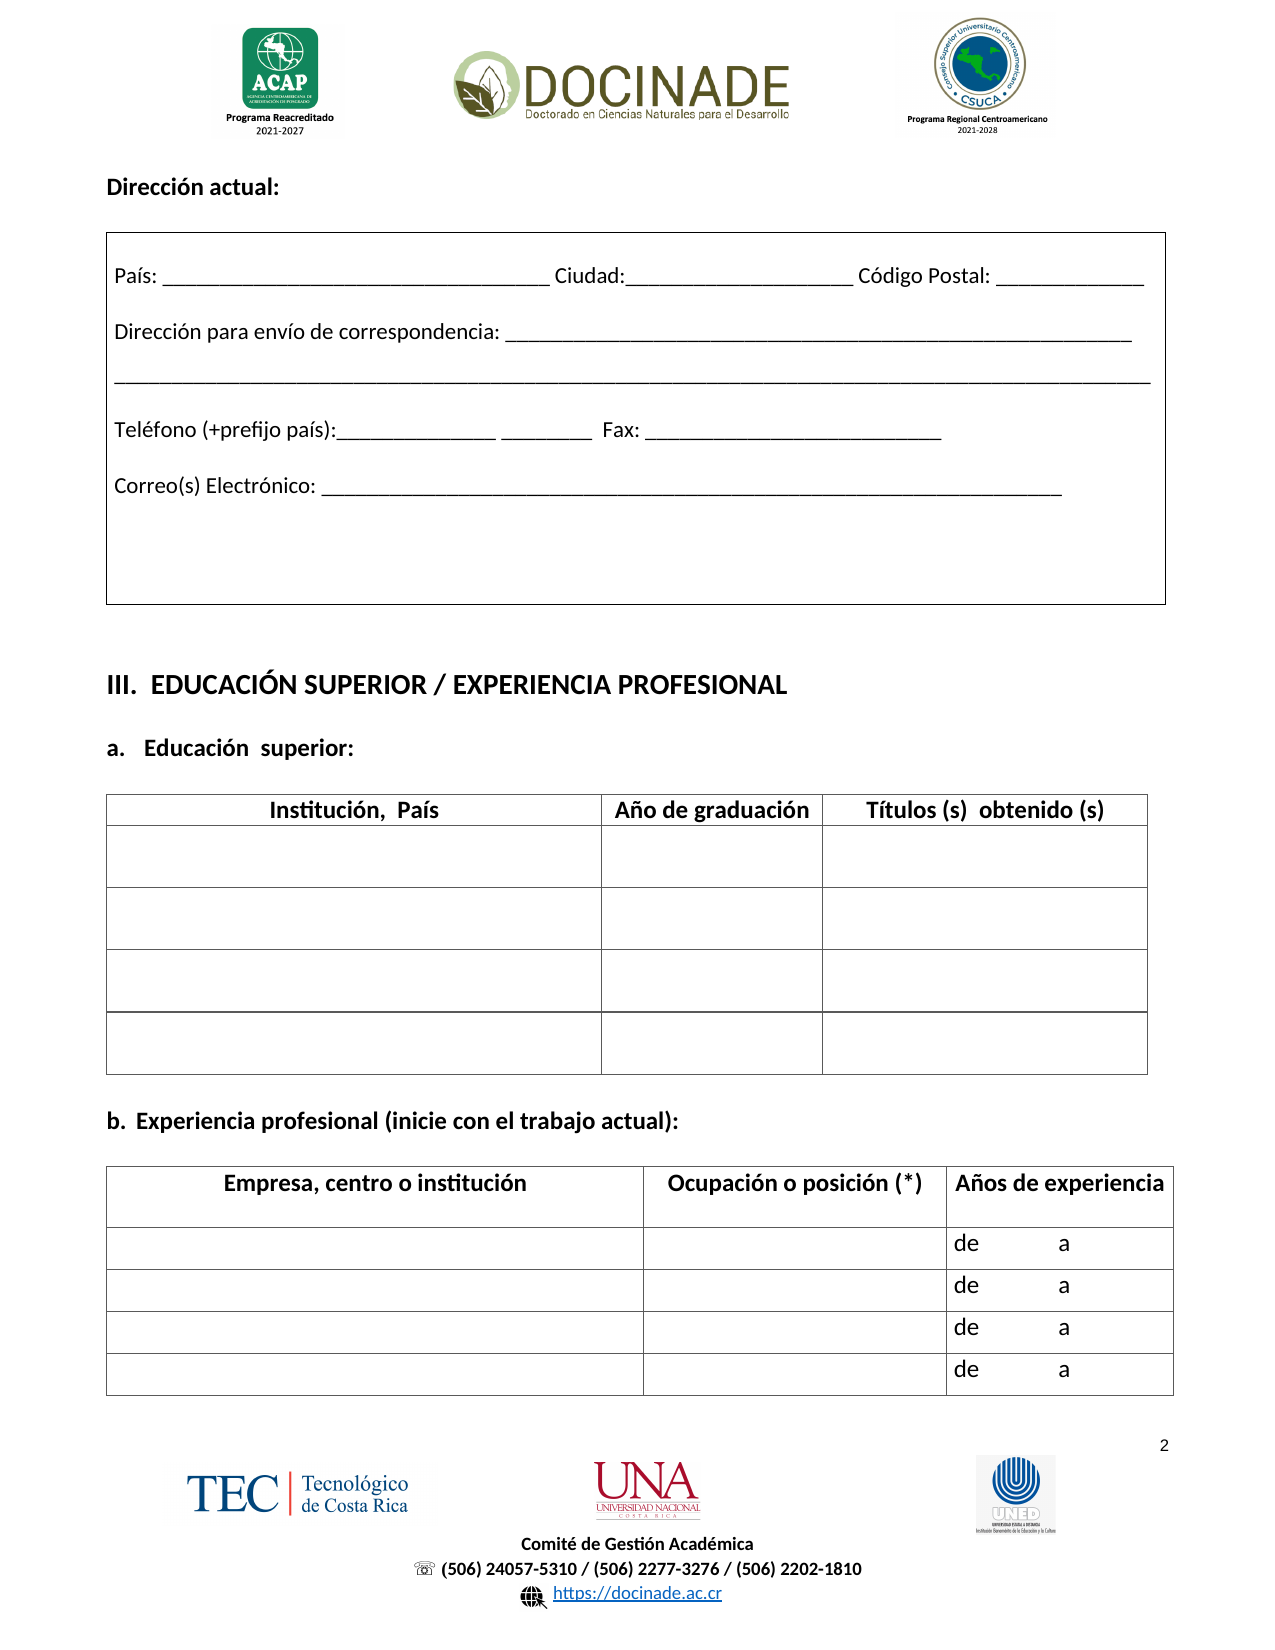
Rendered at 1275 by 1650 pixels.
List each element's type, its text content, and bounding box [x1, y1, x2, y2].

table_cell [107, 1013, 601, 1073]
text III. EDUCACIÓN SUPERIOR / EXPERIENCIA PROFESIONAL [106, 666, 1169, 702]
table_cell [644, 1312, 946, 1352]
table_cell [107, 1228, 643, 1268]
text Dirección actual: [106, 171, 1169, 202]
picture [976, 1455, 1056, 1535]
table_cell [602, 888, 822, 949]
table_cell [823, 826, 1147, 887]
table_cell [644, 1228, 946, 1268]
table_cell de a [947, 1354, 1173, 1394]
table_cell [602, 826, 822, 887]
table_header Años de experiencia [947, 1167, 1173, 1227]
table_cell [823, 888, 1147, 949]
picture [453, 51, 789, 120]
table_cell de a [947, 1228, 1173, 1268]
text b. Experiencia profesional (inicie con el trabajo actual): [106, 1105, 1169, 1136]
table_cell [602, 1013, 822, 1073]
table_cell de a [947, 1270, 1173, 1311]
list Educación superior: [106, 733, 1169, 763]
picture [162, 1462, 438, 1526]
table_header País: __________________________________ Ciudad:____________________ Código Postal: _____________ Dirección para envío de correspondencia: _______________________________________________________ ___________________________________________________________________________________________ Teléfono (+prefijo país):______________ ________ Fax: __________________________ Correo(s) Electrónico: _________________________________________________________________ [107, 233, 1165, 604]
picture [211, 24, 345, 139]
table_cell [107, 950, 601, 1011]
table_cell [107, 1312, 643, 1352]
picture [895, 12, 1056, 138]
table_cell [823, 950, 1147, 1011]
table_cell de a [947, 1312, 1173, 1352]
picture [519, 1583, 549, 1612]
table_cell [644, 1270, 946, 1311]
table_header Empresa, centro o institución [107, 1167, 643, 1227]
picture [594, 1462, 701, 1520]
table_header Año de graduación [602, 795, 822, 825]
table_cell [602, 950, 822, 1011]
table_header Ocupación o posición (*) [644, 1167, 946, 1227]
table_cell [107, 1354, 643, 1394]
table_header Institución, País [107, 795, 601, 825]
table_cell [644, 1354, 946, 1394]
table_cell [823, 1013, 1147, 1073]
table_cell [107, 826, 601, 887]
table_cell [107, 1270, 643, 1311]
table_cell [107, 888, 601, 949]
table_header Títulos (s) obtenido (s) [823, 795, 1147, 825]
